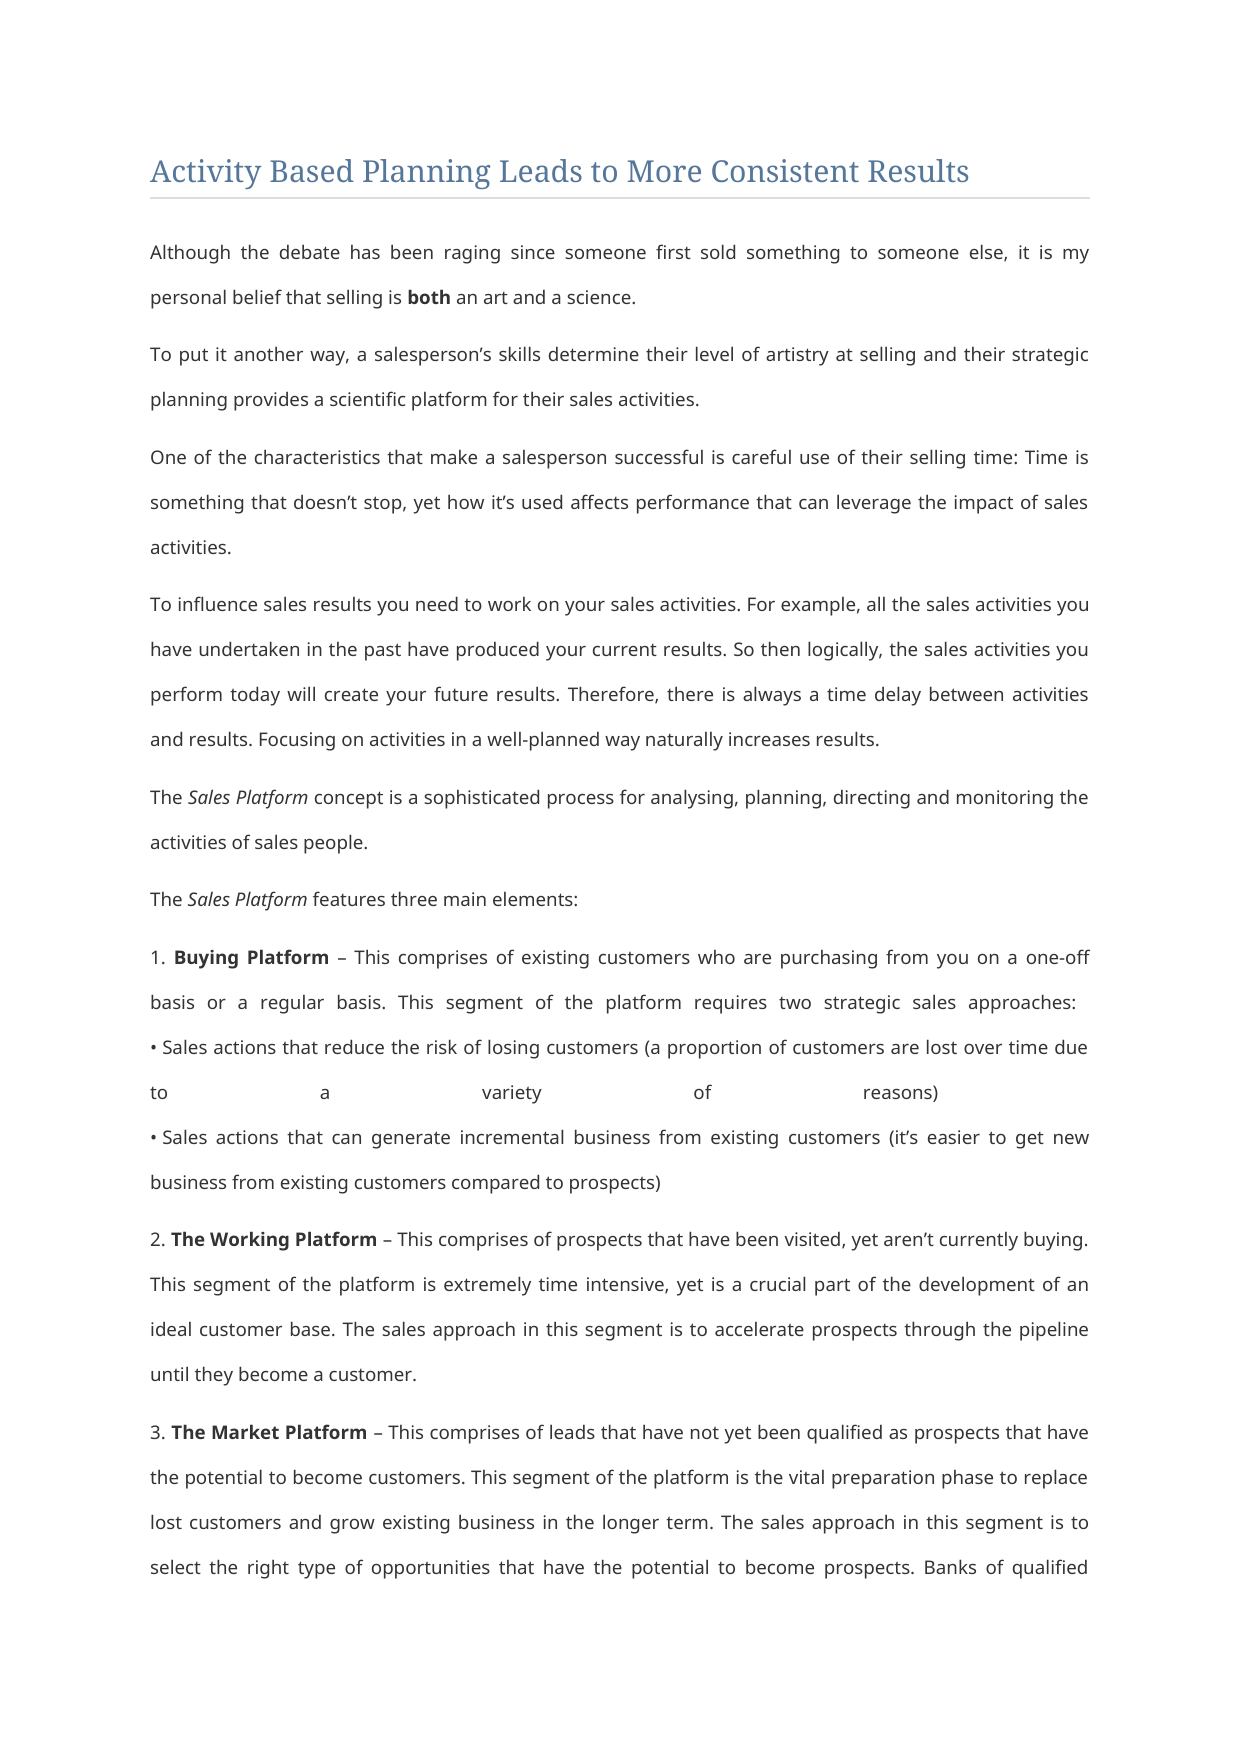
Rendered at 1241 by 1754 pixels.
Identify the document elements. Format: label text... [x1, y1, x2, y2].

text Activity Based Planning Leads to More Consistent Results [150, 150, 1090, 197]
text To influence sales results you need to work on your sales activities. For example, all the sales activities you have undertaken in the past have produced your current results. So then logically, the sales activities you perform today will create your future results. Therefore, there is always a time delay between activities and results. Focusing on activities in a well-planned way naturally increases results. [150, 572, 1090, 752]
text The Sales Platform features three main elements: [150, 867, 1090, 912]
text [150, 1400, 1090, 1580]
text 1. Buying Platform – This comprises of existing customers who are purchasing from you on a one-off basis or a regular basis. This segment of the platform requires two strategic sales approaches: • Sales actions that reduce the risk of losing customers (a proportion of customers are lost over time due to a variety of reasons) • Sales actions that can generate incremental business from existing customers (it’s easier to get new business from existing customers compared to prospects) [150, 925, 1090, 1195]
text Although the debate has been raging since someone first sold something to someone else, it is my personal belief that selling is both an art and a science. [150, 220, 1090, 310]
text 2. The Working Platform – This comprises of prospects that have been visited, yet aren’t currently buying. This segment of the platform is extremely time intensive, yet is a crucial part of the development of an ideal customer base. The sales approach in this segment is to accelerate prospects through the pipeline until they become a customer. [150, 1207, 1090, 1387]
text The Sales Platform concept is a sophisticated process for analysing, planning, directing and monitoring the activities of sales people. [150, 765, 1090, 855]
text One of the characteristics that make a salesperson successful is careful use of their selling time: Time is something that doesn’t stop, yet how it’s used affects performance that can leverage the impact of sales activities. [150, 425, 1090, 560]
text To put it another way, a salesperson’s skills determine their level of artistry at selling and their strategic planning provides a scientific platform for their sales activities. [150, 322, 1090, 412]
